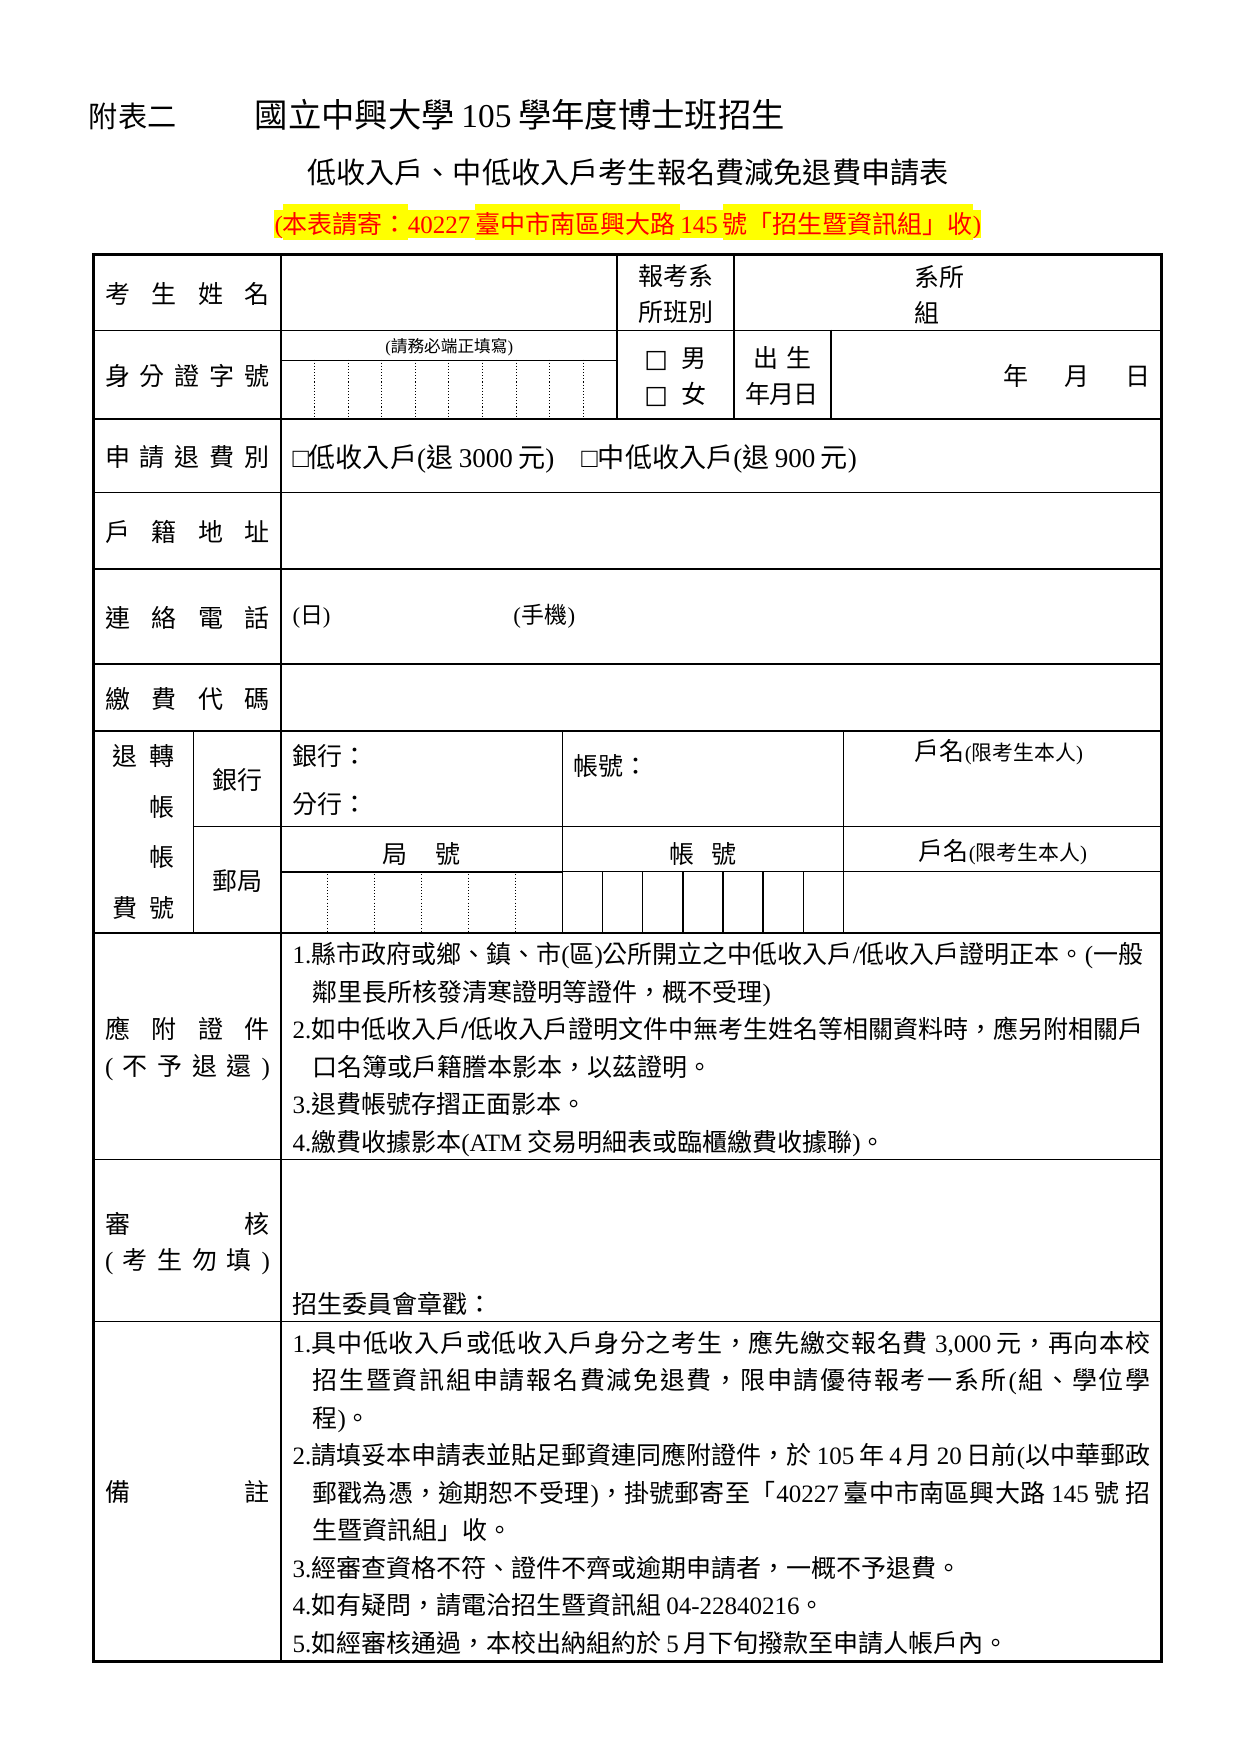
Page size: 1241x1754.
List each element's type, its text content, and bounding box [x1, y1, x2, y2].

table_cell [328, 873, 375, 932]
table_cell 男 女 [618, 331, 733, 418]
table_cell 招生委員會章戳： [282, 1160, 1160, 1321]
table_cell 銀行 [194, 732, 280, 826]
table_cell [469, 873, 515, 932]
table_cell [603, 872, 642, 932]
table_cell (日) (手機) [282, 570, 1160, 663]
table_cell 1.具中低收入戶或低收入戶身分之考生，應先繳交報名費3,000元，再向本校招生暨資訊組申請報名費減免退費，限申請優待報考一系所(組、學位學程)。 2.請填妥本申請表並貼足郵資連同應附證件，於105年4月20日前(以中華郵政郵戳為憑，逾期恕不受理)，掛號郵寄至「40227臺中市南區興大路145號 招生暨資訊組」收。 3.經審查資格不符、證件不齊或逾期申請者，一概不予退費。 4.如有疑問，請電洽招生暨資訊組04-22840216。 5.如經審核通過，本校出納組約於5月下旬撥款至申請人帳戶內。 [282, 1322, 1160, 1660]
table_cell 申請退費別 [95, 420, 280, 492]
table_cell [483, 361, 516, 418]
table_cell 審 核 (考生勿填) [95, 1160, 280, 1321]
table_cell 戶籍地址 [95, 493, 280, 568]
table_cell [415, 361, 449, 418]
table_header 考生姓名 [95, 256, 280, 329]
table_cell [449, 361, 482, 418]
table_cell 身分證字號 [95, 331, 280, 418]
table_header 系所 組 [735, 256, 1160, 329]
table_cell (請務必端正填寫) [282, 331, 616, 359]
table_cell [282, 873, 328, 932]
table_cell [643, 872, 682, 932]
table_cell [315, 361, 348, 418]
table_cell [348, 361, 382, 418]
table_cell □低收入戶(退3000元) □中低收入戶(退900元) [282, 420, 1160, 492]
table_cell [764, 872, 803, 932]
table_cell 繳費代碼 [95, 665, 280, 730]
table_cell [583, 361, 616, 418]
table_cell 帳 號 [563, 827, 843, 871]
table_header [282, 256, 616, 329]
table_cell 戶名(限考生本人) [844, 732, 1160, 826]
table_cell [422, 873, 468, 932]
table_cell [724, 872, 762, 932]
table_cell 連絡電話 [95, 570, 280, 663]
table_cell 年 月 日 [832, 331, 1160, 418]
table_cell 銀行： 分行： [282, 732, 562, 826]
table_header 報考系 所班別 [618, 256, 733, 329]
table_cell 郵局 [194, 827, 280, 932]
text 附表二 國立中興大學105學年度博士班招生 [89, 89, 1167, 137]
text 低收入戶、中低收入戶考生報名費減免退費申請表 [89, 149, 1167, 192]
table_cell 局 號 [282, 827, 562, 871]
table_cell 出 生 年月日 [735, 331, 830, 418]
table_cell 戶名(限考生本人) [844, 827, 1160, 871]
table_cell [515, 873, 562, 932]
table_cell [516, 361, 550, 418]
table_cell [282, 493, 1160, 568]
table_cell [684, 872, 722, 932]
table_cell [282, 361, 314, 418]
table_cell [804, 872, 843, 932]
table_cell 轉帳帳號 退 費 [95, 732, 193, 932]
table_cell [382, 361, 415, 418]
table_cell [550, 361, 583, 418]
table_cell [282, 665, 1160, 730]
text (本表請寄：40227臺中市南區興大路145號「招生暨資訊組」收) [973, 204, 1167, 240]
table_cell 應附證件 (不予退還) [95, 934, 280, 1158]
table_cell [844, 872, 1160, 932]
table_cell [375, 873, 422, 932]
text (本表請寄：40227臺中市南區興大路145號「招生暨資訊組」收) [89, 204, 283, 240]
table_cell [563, 872, 602, 932]
table_cell 帳號： [563, 732, 843, 826]
table_cell 備註 [95, 1322, 280, 1660]
table_cell 1.縣市政府或鄉、鎮、市(區)公所開立之中低收入戶/低收入戶證明正本。(一般鄰里長所核發清寒證明等證件，概不受理) 2.如中低收入戶/低收入戶證明文件中無考生姓名等相關資料時，應另附相關戶口名簿或戶籍謄本影本，以茲證明。 3.退費帳號存摺正面影本。 4.繳費收據影本(ATM交易明細表或臨櫃繳費收據聯)。 [282, 934, 1160, 1158]
